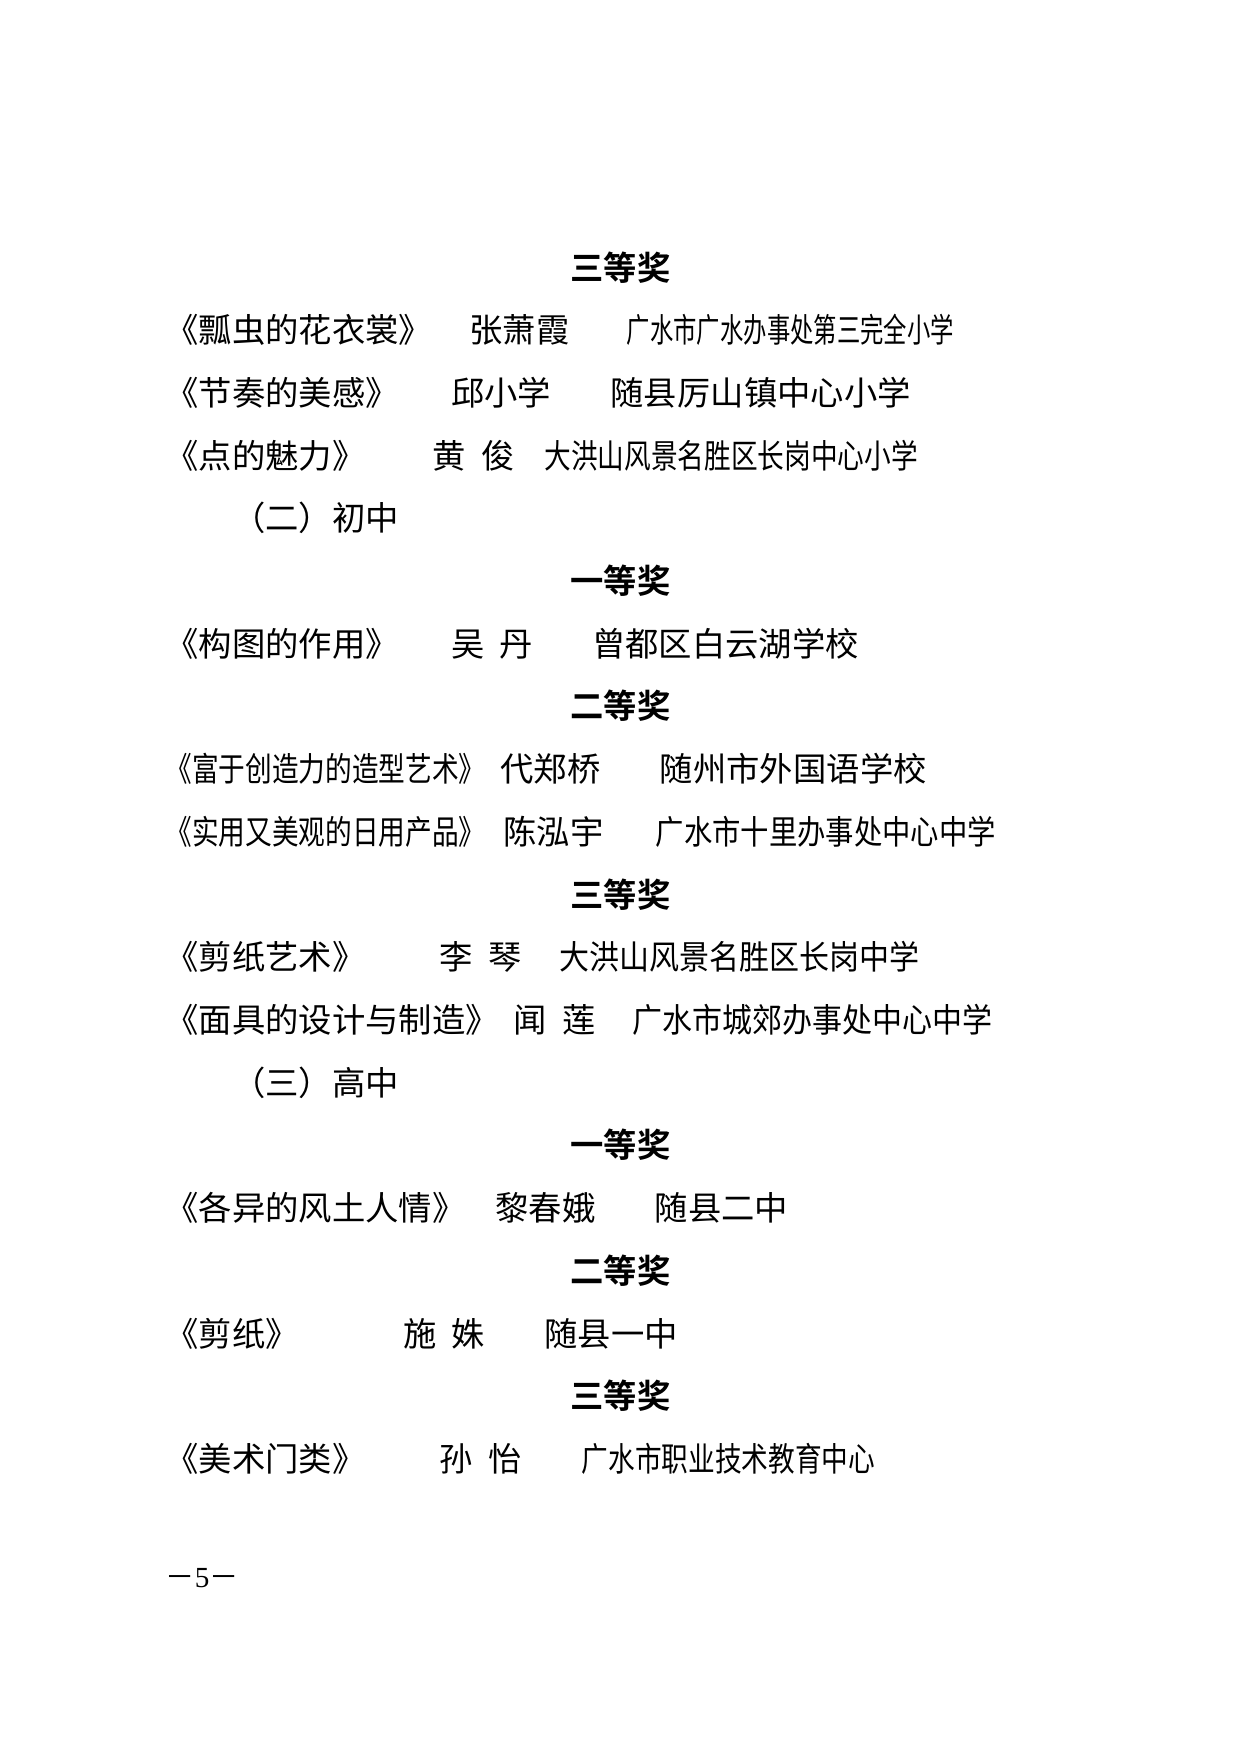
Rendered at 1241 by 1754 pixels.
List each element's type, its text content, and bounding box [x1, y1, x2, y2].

text 《瓢虫的花衣裳》 张萧霞 广水市广水办事处第三完全小学 [165, 297, 1075, 359]
text 《剪纸艺术》 李 琴 大洪山风景名胜区长岗中学 [165, 924, 1075, 987]
text 《构图的作用》 吴 丹 曾都区白云湖学校 [165, 610, 1075, 673]
text 《美术门类》 孙 怡 广水市职业技术教育中心 [165, 1426, 1075, 1488]
text 《节奏的美感》 邱小学 随县厉山镇中心小学 [165, 359, 1075, 422]
text 《点的魅力》 黄 俊 大洪山风景名胜区长岗中心小学 [165, 422, 1075, 485]
text 《实用又美观的日用产品》 陈泓宇 广水市十里办事处中心中学 [165, 798, 1075, 861]
text 三等奖 [165, 234, 1075, 297]
text 三等奖 [165, 1363, 1075, 1426]
text 《各异的风土人情》 黎春娥 随县二中 [165, 1175, 1075, 1237]
text （二）初中 [165, 485, 1075, 548]
text 三等奖 [165, 861, 1075, 924]
text 《剪纸》 施 姝 随县一中 [165, 1300, 1075, 1363]
text 二等奖 [165, 673, 1075, 736]
text 一等奖 [165, 548, 1075, 610]
text 一等奖 [165, 1112, 1075, 1175]
text 《富于创造力的造型艺术》 代郑桥 随州市外国语学校 [165, 736, 1075, 798]
text 二等奖 [165, 1237, 1075, 1300]
text （三）高中 [165, 1049, 1075, 1112]
text 《面具的设计与制造》 闻 莲 广水市城郊办事处中心中学 [165, 987, 1075, 1049]
